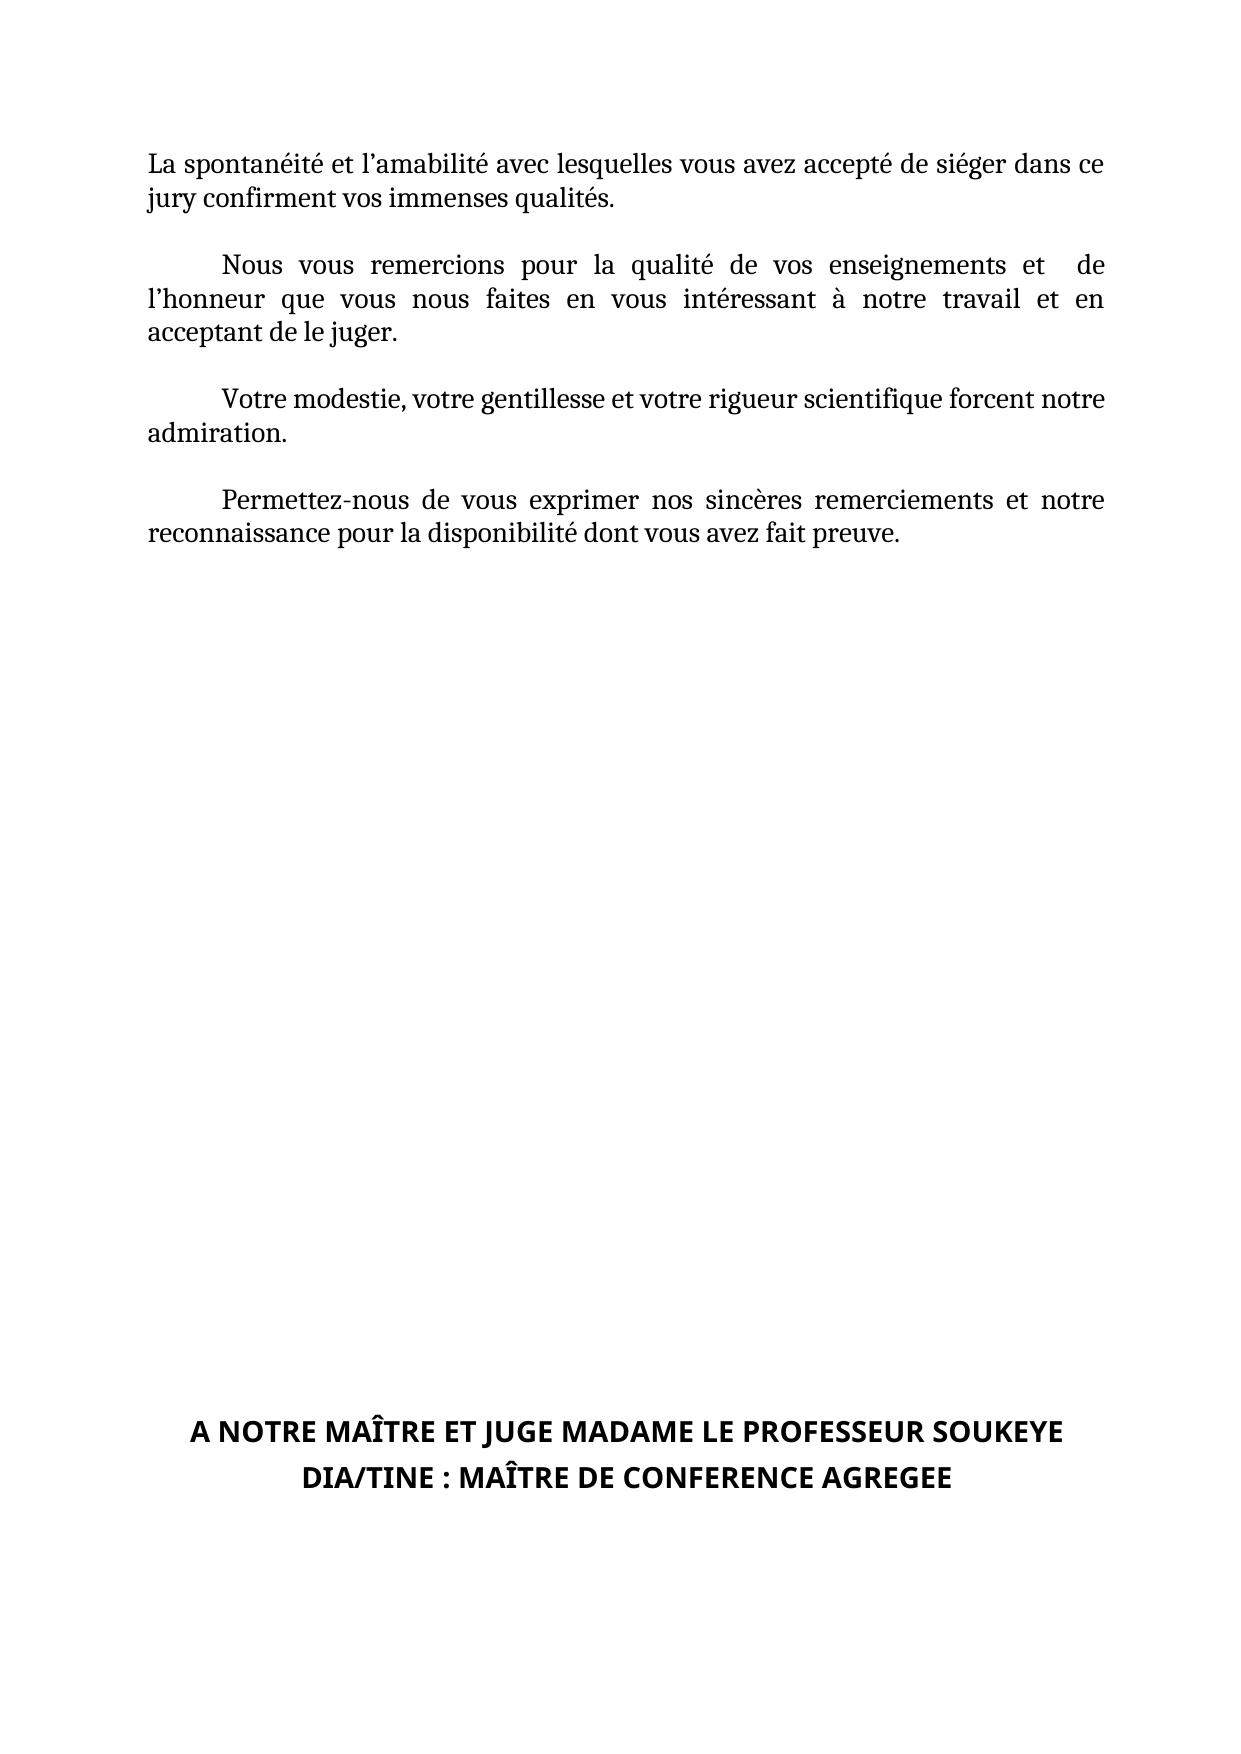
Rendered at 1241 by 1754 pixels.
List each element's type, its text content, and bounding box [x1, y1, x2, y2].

text A NOTRE MAÎTRE ET JUGE MADAME LE PROFESSEUR SOUKEYE DIA/TINE : MAÎTRE DE CONFERENCE AGREGEE [148, 1411, 1106, 1497]
text Permettez-nous de vous exprimer nos sincères remerciements et notre reconnaissance pour la disponibilité dont vous avez fait preuve. [148, 483, 1106, 550]
text Nous vous remercions pour la qualité de vos enseignements et de l’honneur que vous nous faites en vous intéressant à notre travail et en acceptant de le juger. [148, 248, 1106, 349]
text Votre modestie, votre gentillesse et votre rigueur scientifique forcent notre admiration. [148, 382, 1106, 449]
text La spontanéité et l’amabilité avec lesquelles vous avez accepté de siéger dans ce jury confirment vos immenses qualités. [148, 148, 1106, 215]
